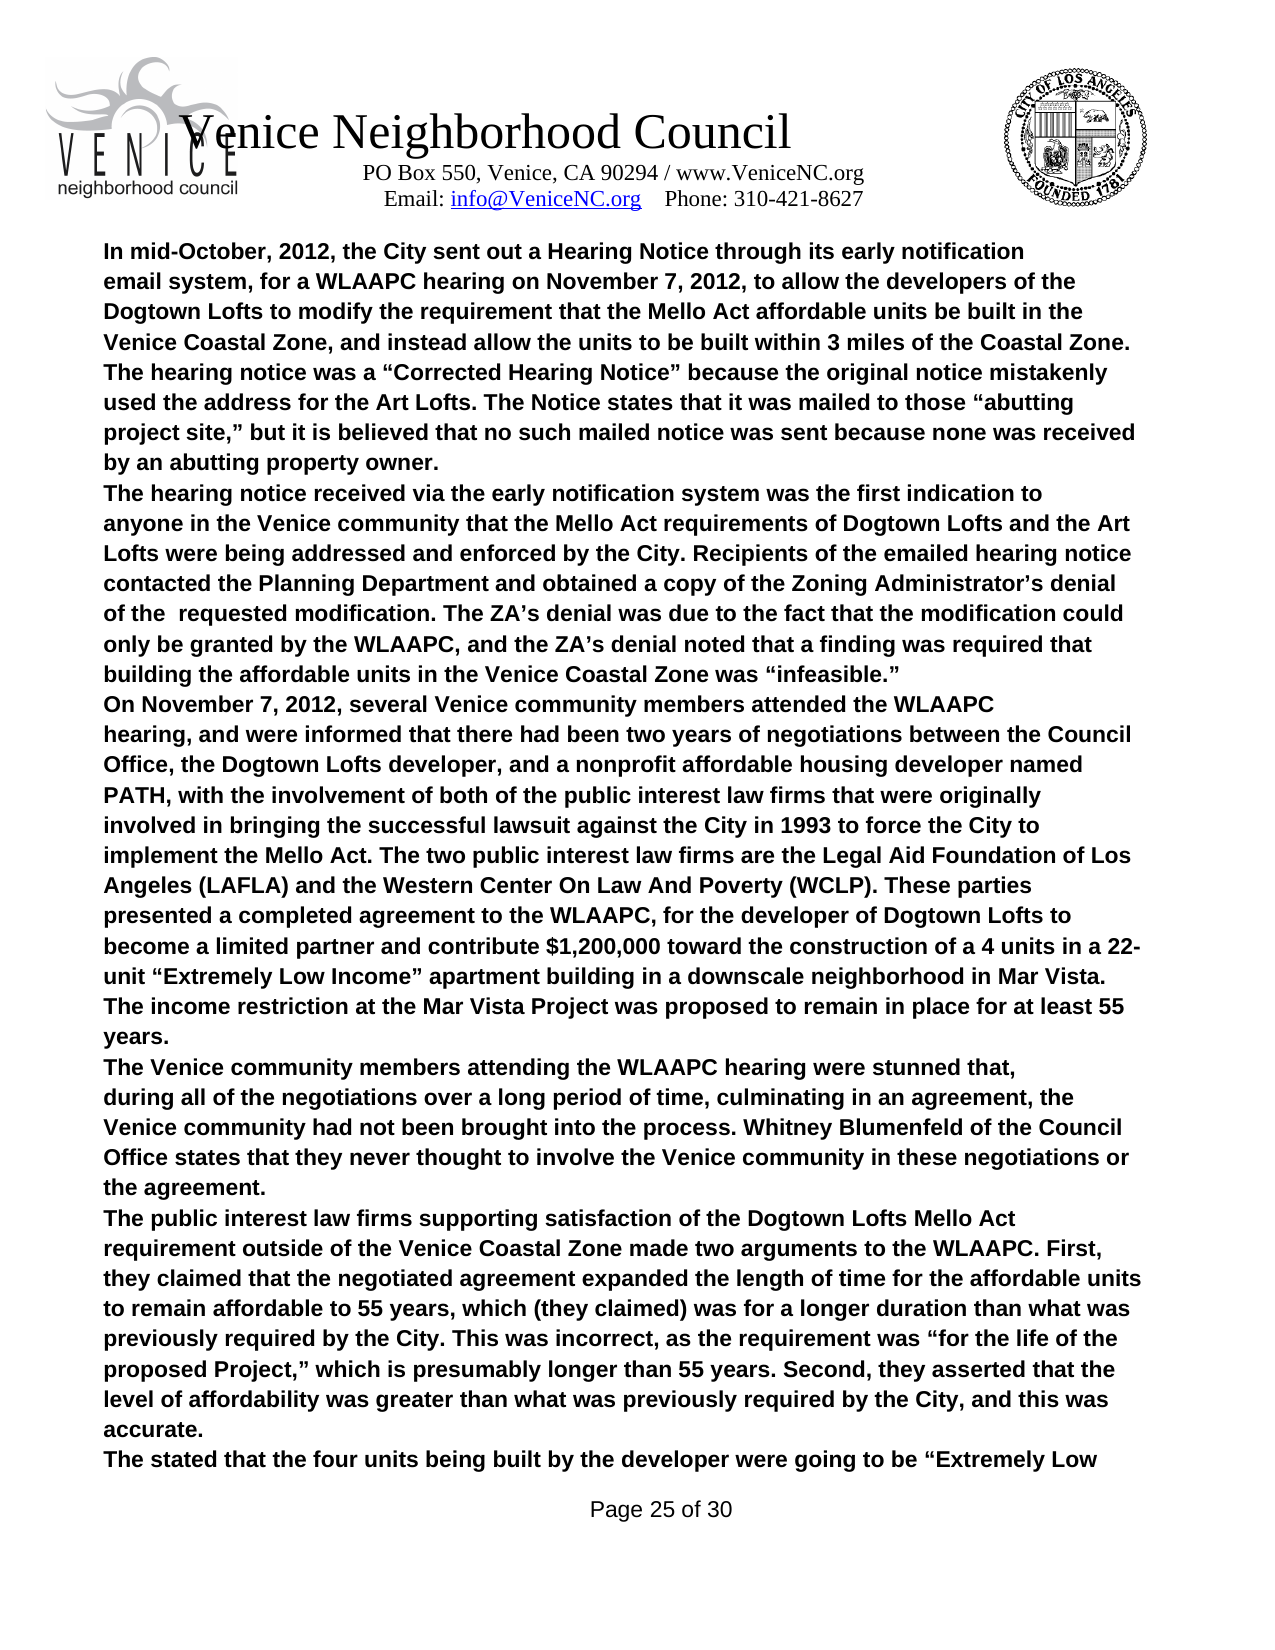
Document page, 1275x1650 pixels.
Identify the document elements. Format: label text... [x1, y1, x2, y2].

text Dogtown Lofts to modify the requirement that the Mello Act affordable units be built in the [103, 298, 1144, 325]
text The hearing notice was a “Corrected Hearing Notice” because the original notice mistakenly used the address for the Art Lofts. The Notice states that it was mailed to those “abutting project site,” but it is believed that no such mailed notice was sent because none was received by an abutting property owner. [103, 359, 1144, 476]
text Venice Coastal Zone, and instead allow the units to be built within 3 miles of the Coastal Zone. [103, 328, 1144, 355]
text presented a completed agreement to the WLAAPC, for the developer of Dogtown Lofts to [103, 902, 1144, 929]
text unit “Extremely Low Income” apartment building in a downscale neighborhood in Mar Vista. [103, 963, 1144, 989]
text The public interest law firms supporting satisfaction of the Dogtown Lofts Mello Act [103, 1204, 1144, 1231]
text Angeles (LAFLA) and the Western Center On Law And Poverty (WCLP). These parties [103, 872, 1144, 899]
text hearing, and were informed that there had been two years of negotiations between the Council Office, the Dogtown Lofts developer, and a nonprofit affordable housing developer named PATH, with the involvement of both of the public interest law firms that were originally [103, 721, 1144, 808]
text On November 7, 2012, several Venice community members attended the WLAAPC [103, 691, 1144, 717]
text they claimed that the negotiated agreement expanded the length of time for the affordable units to remain affordable to 55 years, which (they claimed) was for a longer duration than what was previously required by the City. This was incorrect, as the requirement was “for the life of the proposed Project,” which is presumably longer than 55 years. Second, they asserted that the level of affordability was greater than what was previously required by the City, and this was accurate. [103, 1265, 1144, 1442]
text Lofts were being addressed and enforced by the City. Recipients of the emailed hearing notice contacted the Planning Department and obtained a copy of the Zoning Administrator’s denial of the requested modification. The ZA’s denial was due to the fact that the modification could only be granted by the WLAAPC, and the ZA’s denial noted that a finding was required that building the affordable units in the Venice Coastal Zone was “infeasible.” [103, 540, 1144, 687]
text become a limited partner and contribute $1,200,000 toward the construction of a 4 units in a 22- [103, 933, 1144, 959]
picture [45, 57, 238, 200]
text years. [103, 1023, 1144, 1050]
text In mid-October, 2012, the City sent out a Hearing Notice through its early notification [103, 238, 1144, 264]
text during all of the negotiations over a long period of time, culminating in an agreement, the Venice community had not been brought into the process. Whitney Blumenfeld of the Council Office states that they never thought to involve the Venice community in these negotiations or the agreement. [103, 1084, 1144, 1201]
text The income restriction at the Mar Vista Project was proposed to remain in place for at least 55 [103, 993, 1144, 1019]
text email system, for a WLAAPC hearing on November 7, 2012, to allow the developers of the [103, 268, 1144, 294]
text involved in bringing the successful lawsuit against the City in 1993 to force the City to [103, 812, 1144, 838]
text The stated that the four units being built by the developer were going to be “Extremely Low [103, 1446, 1144, 1473]
text The Venice community members attending the WLAAPC hearing were stunned that, [103, 1053, 1144, 1080]
picture [993, 57, 1158, 215]
text The hearing notice received via the early notification system was the first indication to [103, 479, 1144, 506]
text implement the Mello Act. The two public interest law firms are the Legal Aid Foundation of Los [103, 842, 1144, 868]
text anyone in the Venice community that the Mello Act requirements of Dogtown Lofts and the Art [103, 510, 1144, 536]
text requirement outside of the Venice Coastal Zone made two arguments to the WLAAPC. First, [103, 1235, 1144, 1261]
